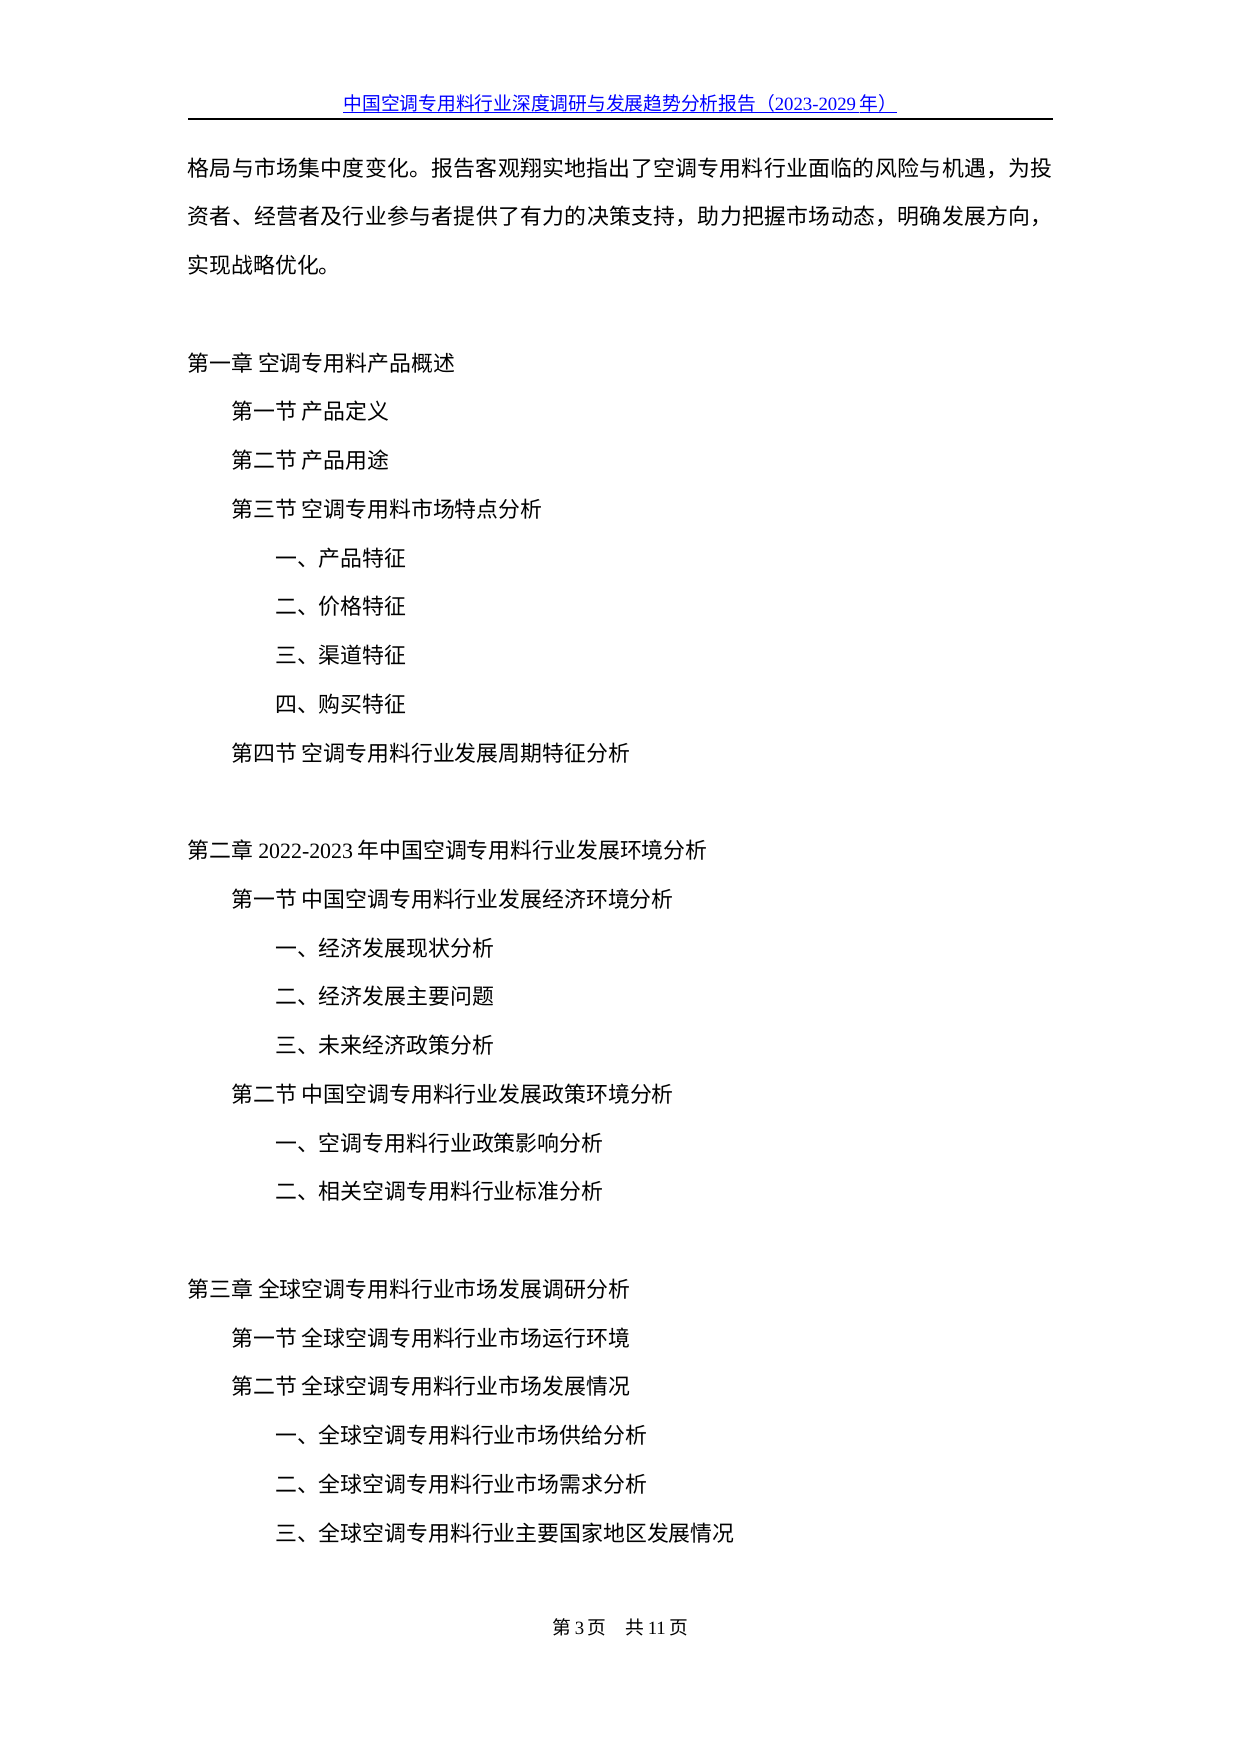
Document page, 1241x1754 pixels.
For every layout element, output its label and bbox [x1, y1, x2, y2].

text [187, 150, 1053, 1548]
